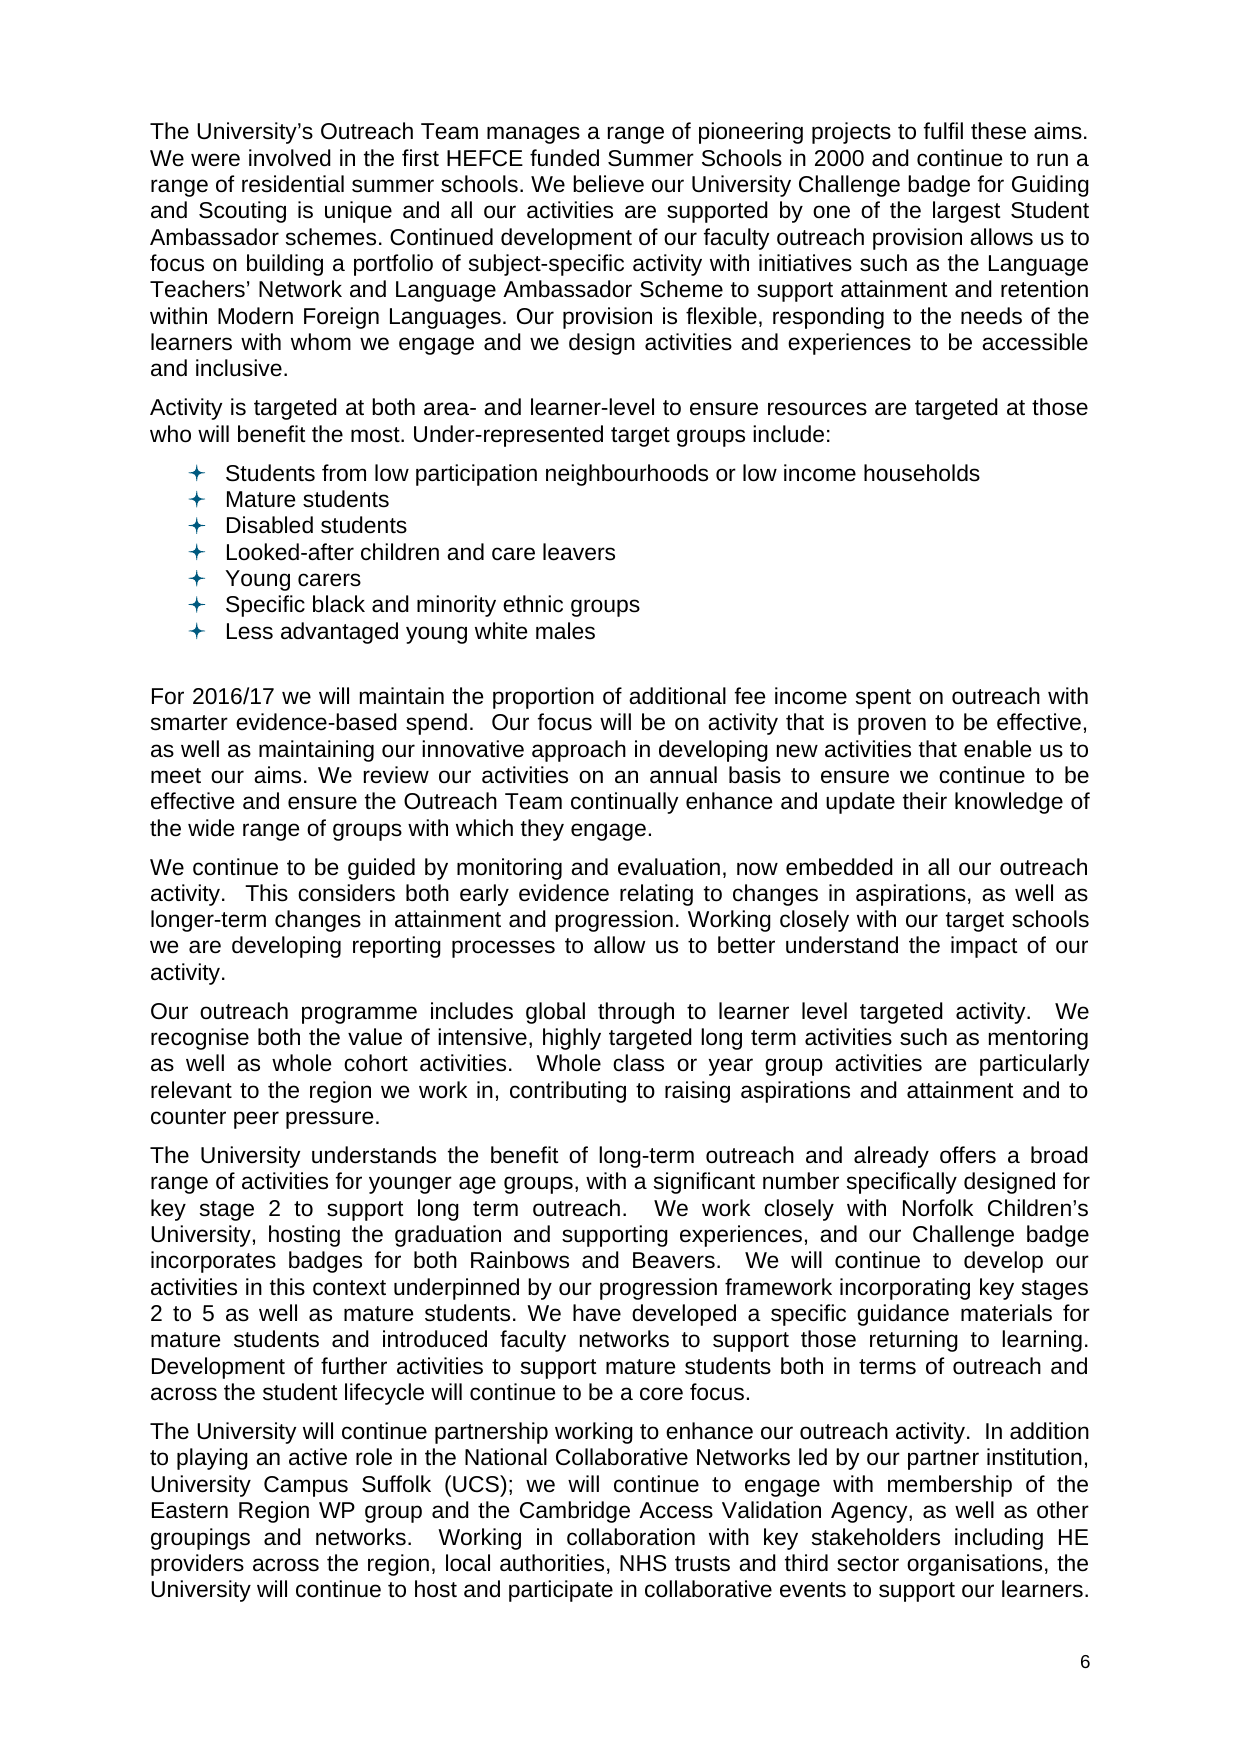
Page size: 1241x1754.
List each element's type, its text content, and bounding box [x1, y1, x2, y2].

list Young carers [187, 565, 1090, 591]
text Activity is targeted at both area- and learner-level to ensure resources are targeted at those who will benefit the most. Under-represented target groups include: [150, 394, 1090, 447]
list Less advantaged young white males [187, 618, 1090, 644]
text The University understands the benefit of long-term outreach and already offers a broad range of activities for younger age groups, with a significant number specifically designed for key stage 2 to support long term outreach. We work closely with Norfolk Children’s University, hosting the graduation and supporting experiences, and our Challenge badge incorporates badges for both Rainbows and Beavers. We will continue to develop our activities in this context underpinned by our progression framework incorporating key stages 2 to 5 as well as mature students. We have developed a specific guidance materials for mature students and introduced faculty networks to support those returning to learning. Development of further activities to support mature students both in terms of outreach and across the student lifecycle will continue to be a core focus. [150, 1142, 1090, 1406]
list Specific black and minority ethnic groups [187, 591, 1090, 618]
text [150, 1418, 1090, 1602]
list Disabled students [187, 512, 1090, 538]
list Students from low participation neighbourhoods or low income households [187, 459, 1090, 486]
text For 2016/17 we will maintain the proportion of additional fee income spent on outreach with smarter evidence-based spend. Our focus will be on activity that is proven to be effective, as well as maintaining our innovative approach in developing new activities that enable us to meet our aims. We review our activities on an annual basis to ensure we continue to be effective and ensure the Outreach Team continually enhance and update their knowledge of the wide range of groups with which they engage. [150, 683, 1090, 841]
text Our outreach programme includes global through to learner level targeted activity. We recognise both the value of intensive, highly targeted long term activities such as mentoring as well as whole cohort activities. Whole class or year group activities are particularly relevant to the region we work in, contributing to raising aspirations and attainment and to counter peer pressure. [150, 998, 1090, 1129]
text The University’s Outreach Team manages a range of pioneering projects to fulfil these aims. We were involved in the first HEFCE funded Summer Schools in 2000 and continue to run a range of residential summer schools. We believe our University Challenge badge for Guiding and Scouting is unique and all our activities are supported by one of the largest Student Ambassador schemes. Continued development of our faculty outreach provision allows us to focus on building a portfolio of subject-specific activity with initiatives such as the Language Teachers’ Network and Language Ambassador Scheme to support attainment and retention within Modern Foreign Languages. Our provision is flexible, responding to the needs of the learners with whom we engage and we design activities and experiences to be accessible and inclusive. [150, 118, 1090, 382]
list Mature students [187, 486, 1090, 512]
text We continue to be guided by monitoring and evaluation, now embedded in all our outreach activity. This considers both early evidence relating to changes in aspirations, as well as longer-term changes in attainment and progression. Working closely with our target schools we are developing reporting processes to allow us to better understand the impact of our activity. [150, 853, 1090, 985]
list Looked-after children and care leavers [187, 538, 1090, 565]
